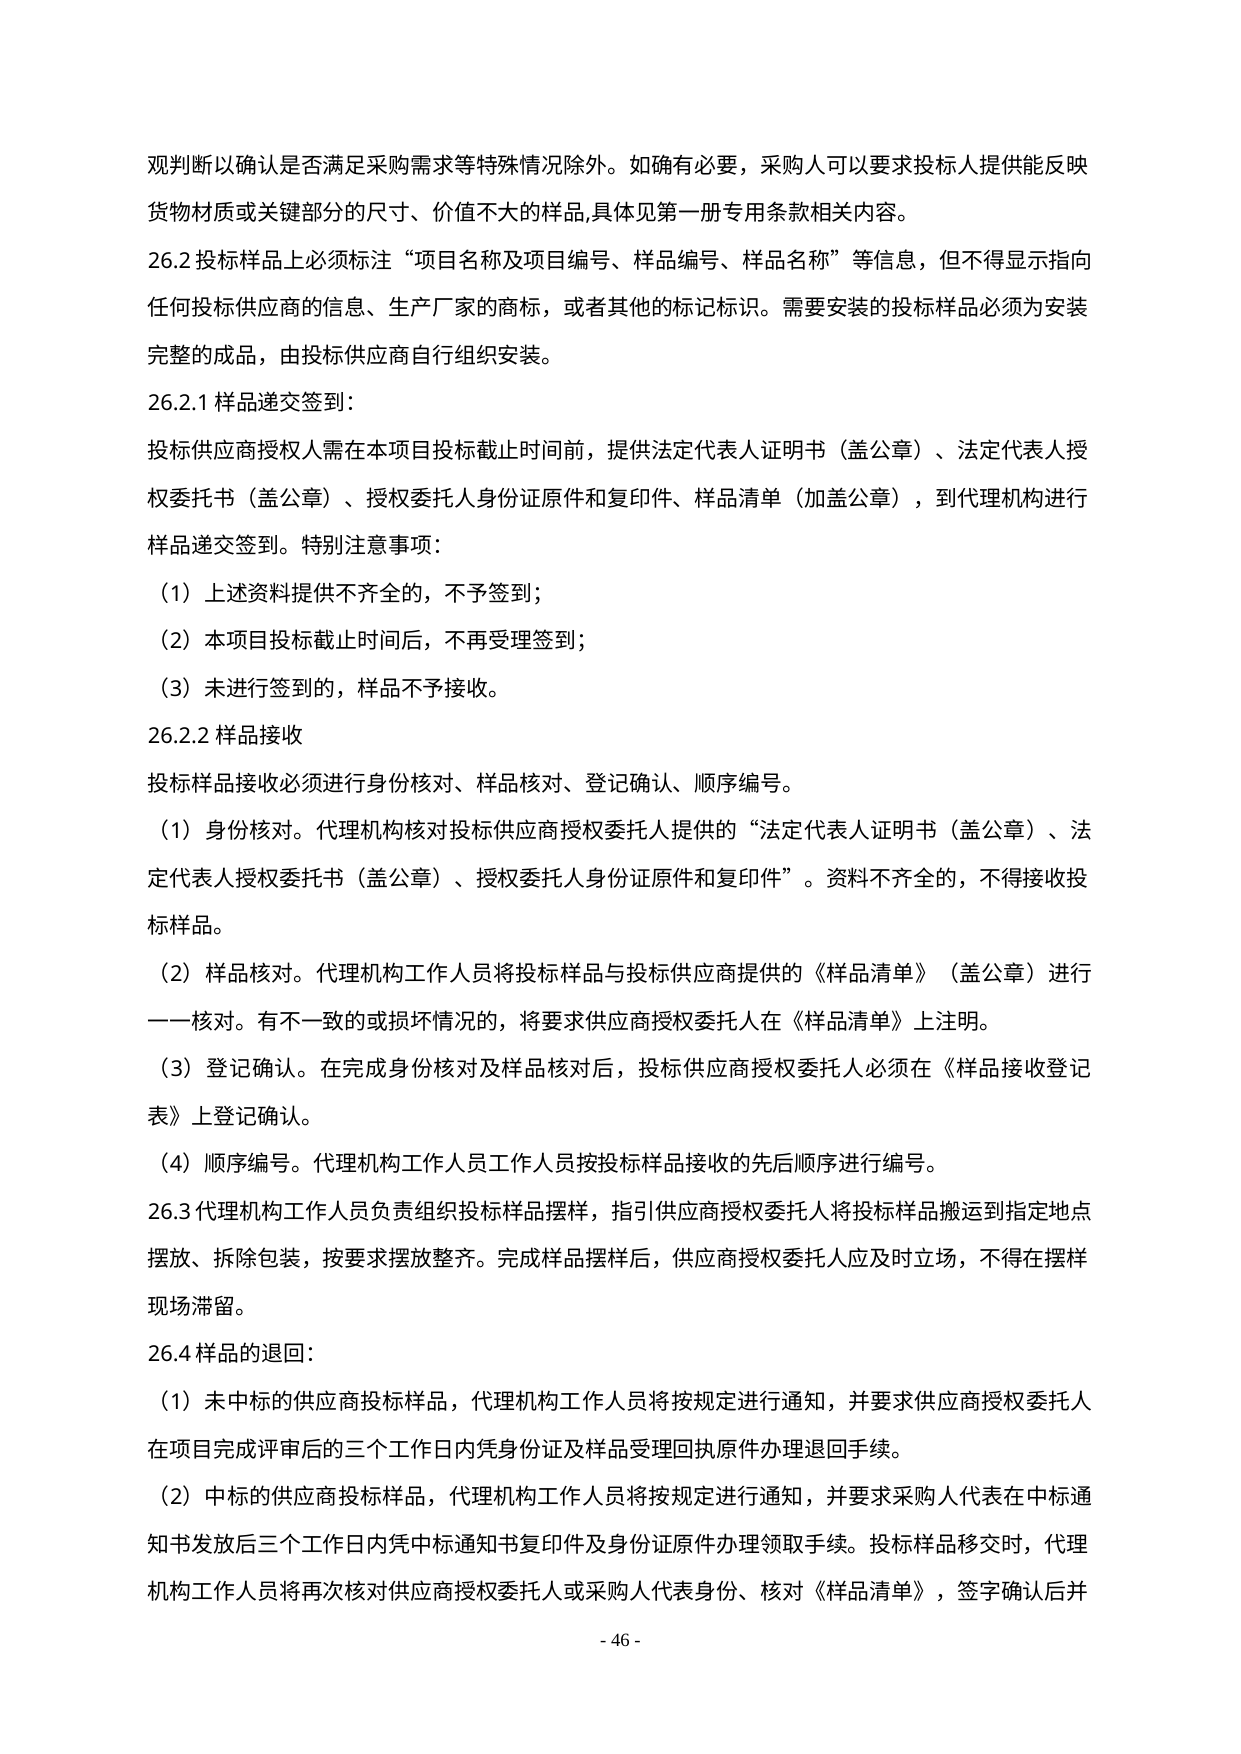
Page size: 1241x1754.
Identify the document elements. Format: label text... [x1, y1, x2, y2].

text （1）身份核对。代理机构核对投标供应商授权委托人提供的“法定代表人证明书（盖公章）、法定代表人授权委托书（盖公章）、授权委托人身份证原件和复印件”。资料不齐全的，不得接收投标样品。 [148, 813, 1092, 940]
text 26.2.2 样品接收 [148, 718, 1092, 750]
text （3）登记确认。在完成身份核对及样品核对后，投标供应商授权委托人必须在《样品接收登记表》上登记确认。 [148, 1051, 1092, 1130]
text 26.2.1样品递交签到： [148, 385, 1092, 417]
text 26.2投标样品上必须标注“项目名称及项目编号、样品编号、样品名称”等信息，但不得显示指向任何投标供应商的信息、生产厂家的商标，或者其他的标记标识。需要安装的投标样品必须为安装完整的成品，由投标供应商自行组织安装。 [148, 243, 1092, 369]
text （1）上述资料提供不齐全的，不予签到； [148, 576, 1092, 607]
text （3）未进行签到的，样品不予接收。 [148, 671, 1092, 702]
text 26.3代理机构工作人员负责组织投标样品摆样，指引供应商授权委托人将投标样品搬运到指定地点摆放、拆除包装，按要求摆放整齐。完成样品摆样后，供应商授权委托人应及时立场，不得在摆样现场滞留。 [148, 1194, 1092, 1321]
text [148, 148, 1092, 227]
text （4）顺序编号。代理机构工作人员工作人员按投标样品接收的先后顺序进行编号。 [148, 1146, 1092, 1178]
text （1）未中标的供应商投标样品，代理机构工作人员将按规定进行通知，并要求供应商授权委托人在项目完成评审后的三个工作日内凭身份证及样品受理回执原件办理退回手续。 [148, 1384, 1092, 1463]
text 投标样品接收必须进行身份核对、样品核对、登记确认、顺序编号。 [148, 766, 1092, 798]
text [148, 1479, 1092, 1606]
text （2）样品核对。代理机构工作人员将投标样品与投标供应商提供的《样品清单》（盖公章）进行一一核对。有不一致的或损坏情况的，将要求供应商授权委托人在《样品清单》上注明。 [148, 956, 1092, 1035]
text （2）本项目投标截止时间后，不再受理签到； [148, 623, 1092, 655]
text 26.4样品的退回： [148, 1336, 1092, 1368]
text 投标供应商授权人需在本项目投标截止时间前，提供法定代表人证明书（盖公章）、法定代表人授权委托书（盖公章）、授权委托人身份证原件和复印件、样品清单（加盖公章），到代理机构进行样品递交签到。特别注意事项： [148, 433, 1092, 560]
